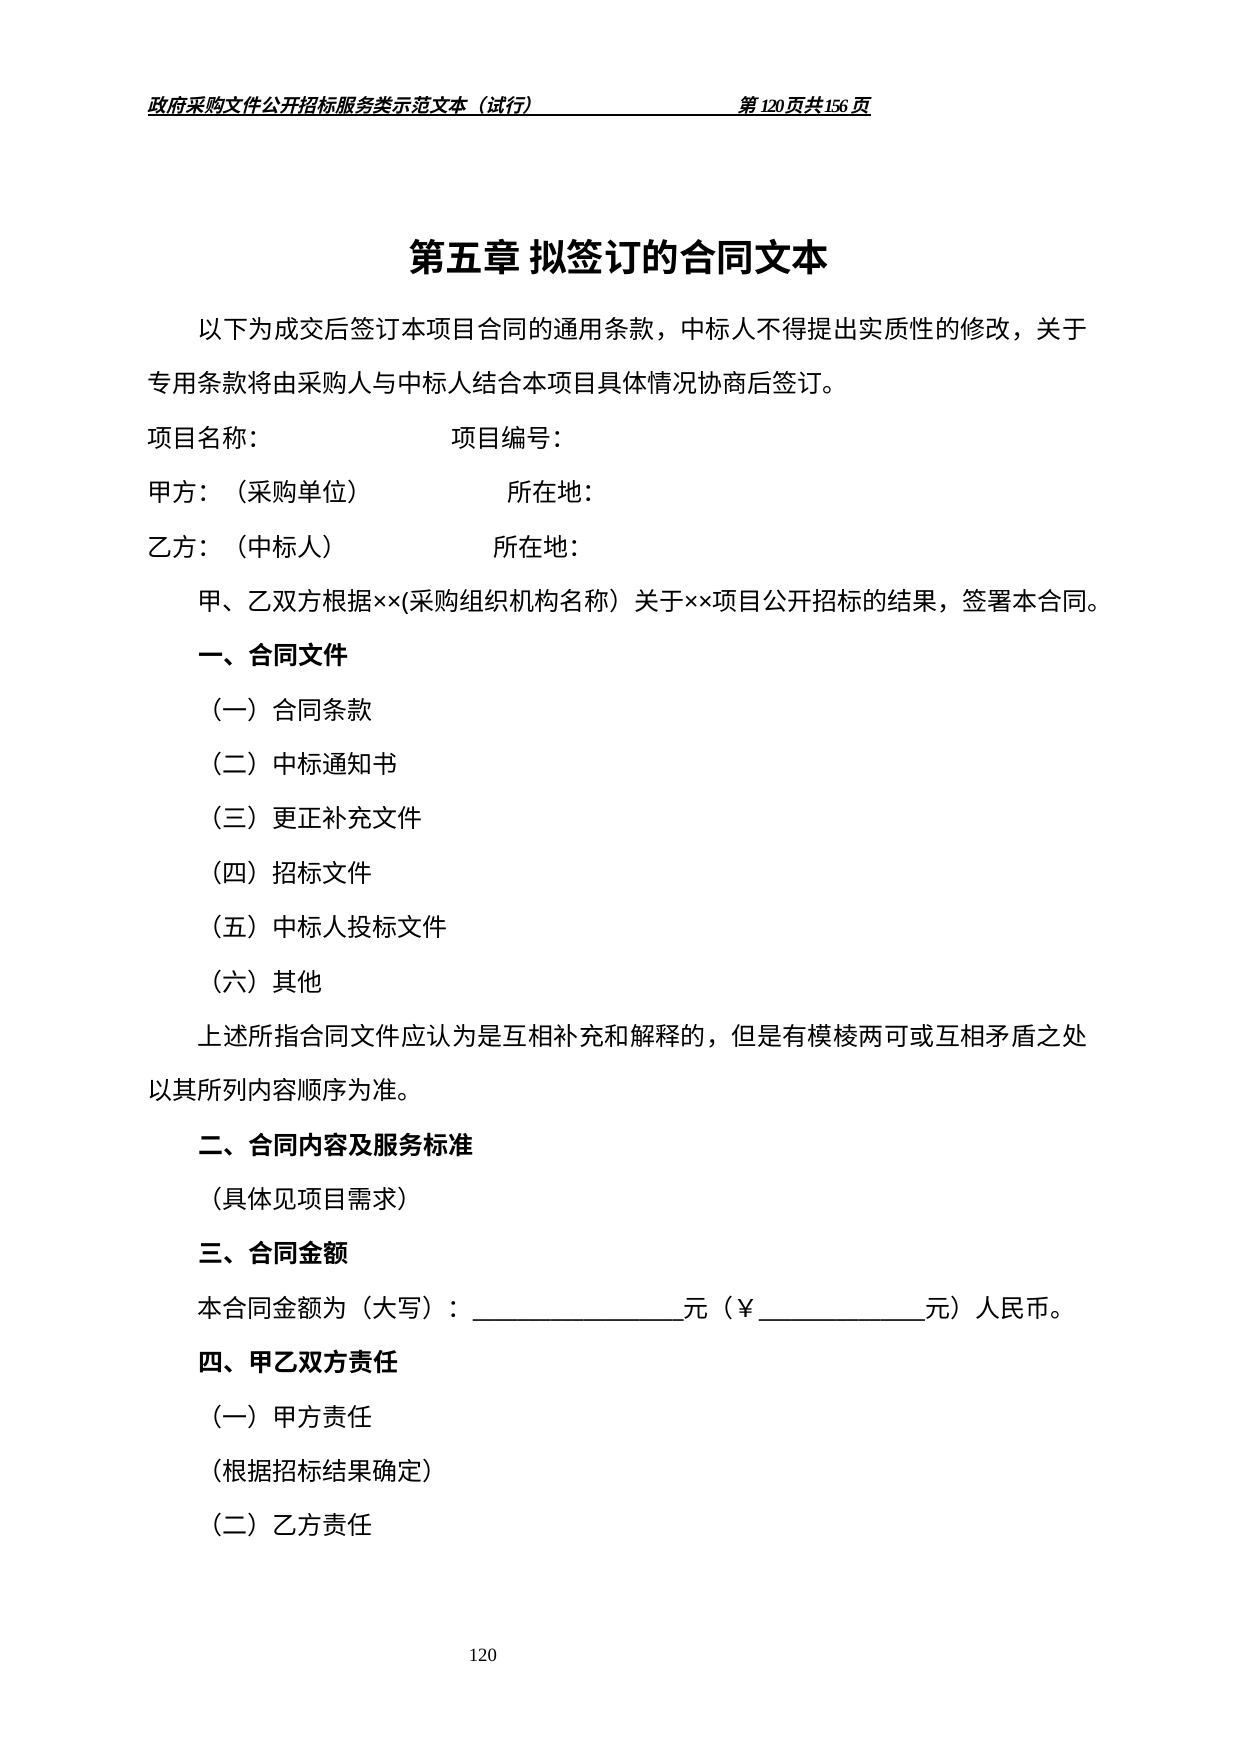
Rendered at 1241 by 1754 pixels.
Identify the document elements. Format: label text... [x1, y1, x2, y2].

text 以下为成交后签订本项目合同的通用条款，中标人不得提出实质性的修改，关于专用条款将由采购人与中标人结合本项目具体情况协商后签订。 [148, 309, 1089, 400]
text （具体见项目需求） [148, 1179, 1089, 1216]
text 第五章 拟签订的合同文本 [148, 228, 1089, 282]
text （二）中标通知书 [148, 744, 1089, 781]
text 乙方：（中标人） 所在地： [148, 527, 1089, 563]
text （根据招标结果确定） [148, 1451, 1089, 1488]
text 四、甲乙双方责任 [148, 1343, 1089, 1379]
text （六）其他 [148, 962, 1089, 998]
text （三）更正补充文件 [148, 799, 1089, 835]
text 一、合同文件 [148, 636, 1089, 672]
text 三、合同金额 [148, 1234, 1089, 1270]
text 甲方：（采购单位） 所在地： [148, 473, 1089, 509]
text 上述所指合同文件应认为是互相补充和解释的，但是有模棱两可或互相矛盾之处，以其所列内容顺序为准。 [148, 1016, 1089, 1107]
text （二）乙方责任 [148, 1506, 1089, 1542]
text 本合同金额为（大写）：___________________元（￥_______________元）人民币。 [148, 1288, 1089, 1324]
text 项目名称： 项目编号： [148, 418, 1089, 454]
text 甲、乙双方根据××(采购组织机构名称）关于××项目公开招标的结果，签署本合同。 [148, 581, 1089, 618]
text （一）合同条款 [148, 690, 1089, 726]
text （五）中标人投标文件 [148, 908, 1089, 944]
text （四）招标文件 [148, 853, 1089, 889]
text 二、合同内容及服务标准 [148, 1125, 1089, 1161]
text （一）甲方责任 [148, 1397, 1089, 1433]
